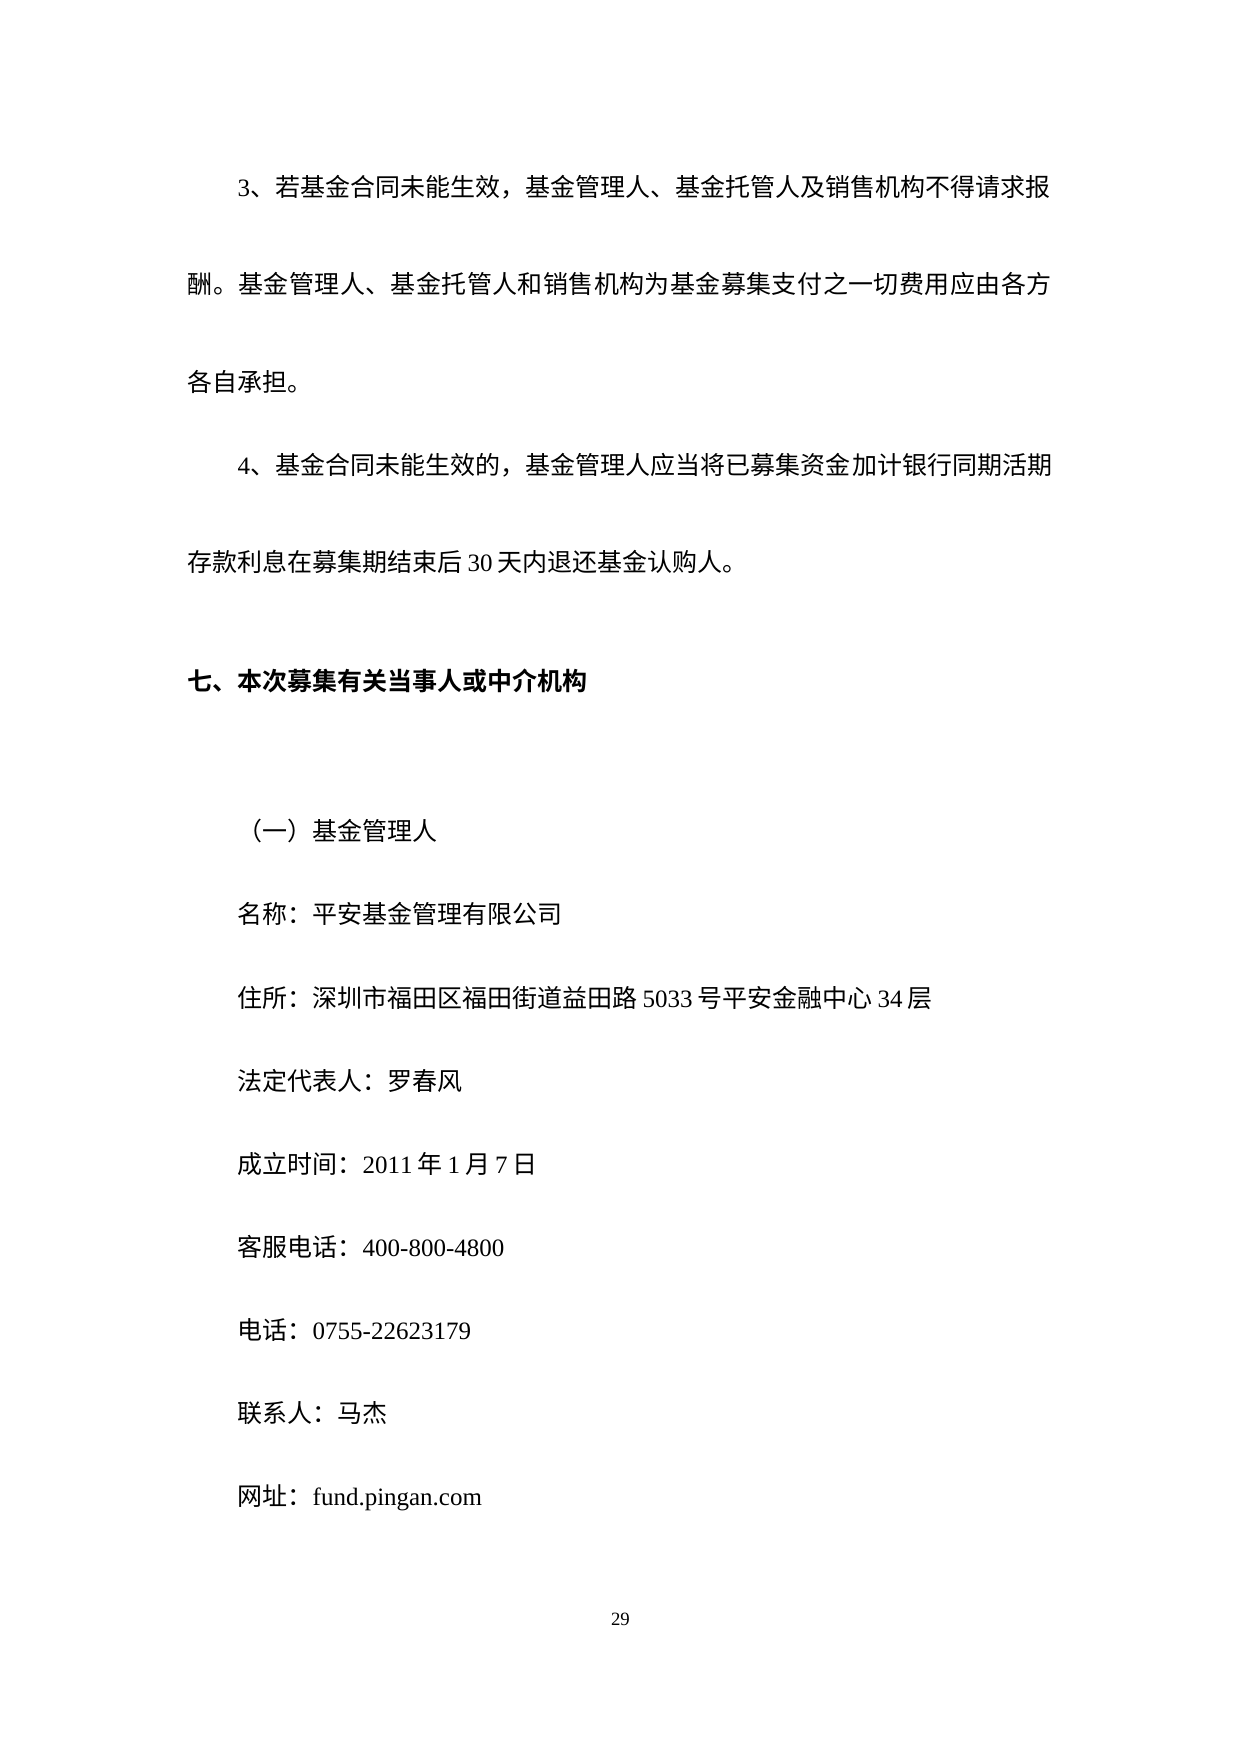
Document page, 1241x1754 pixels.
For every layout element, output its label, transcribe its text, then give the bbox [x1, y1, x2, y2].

text 网址：fund.pingan.com [187, 1462, 1053, 1527]
text 3、若基金合同未能生效，基金管理人、基金托管人及销售机构不得请求报酬。基金管理人、基金托管人和销售机构为基金募集支付之一切费用应由各方各自承担。 [187, 153, 1053, 413]
text 成立时间：2011年1月7日 [187, 1130, 1053, 1195]
subtitle 七、本次募集有关当事人或中介机构 [187, 647, 1053, 712]
text 住所：深圳市福田区福田街道益田路5033号平安金融中心34层 [187, 964, 1053, 1029]
text 电话：0755-22623179 [187, 1296, 1053, 1361]
text 4、基金合同未能生效的，基金管理人应当将已募集资金加计银行同期活期存款利息在募集期结束后30天内退还基金认购人。 [187, 431, 1053, 593]
text 名称：平安基金管理有限公司 [187, 881, 1053, 946]
text 客服电话：400-800-4800 [187, 1213, 1053, 1278]
text 法定代表人：罗春风 [187, 1047, 1053, 1112]
text 联系人：马杰 [187, 1379, 1053, 1444]
text （一）基金管理人 [187, 797, 1053, 862]
